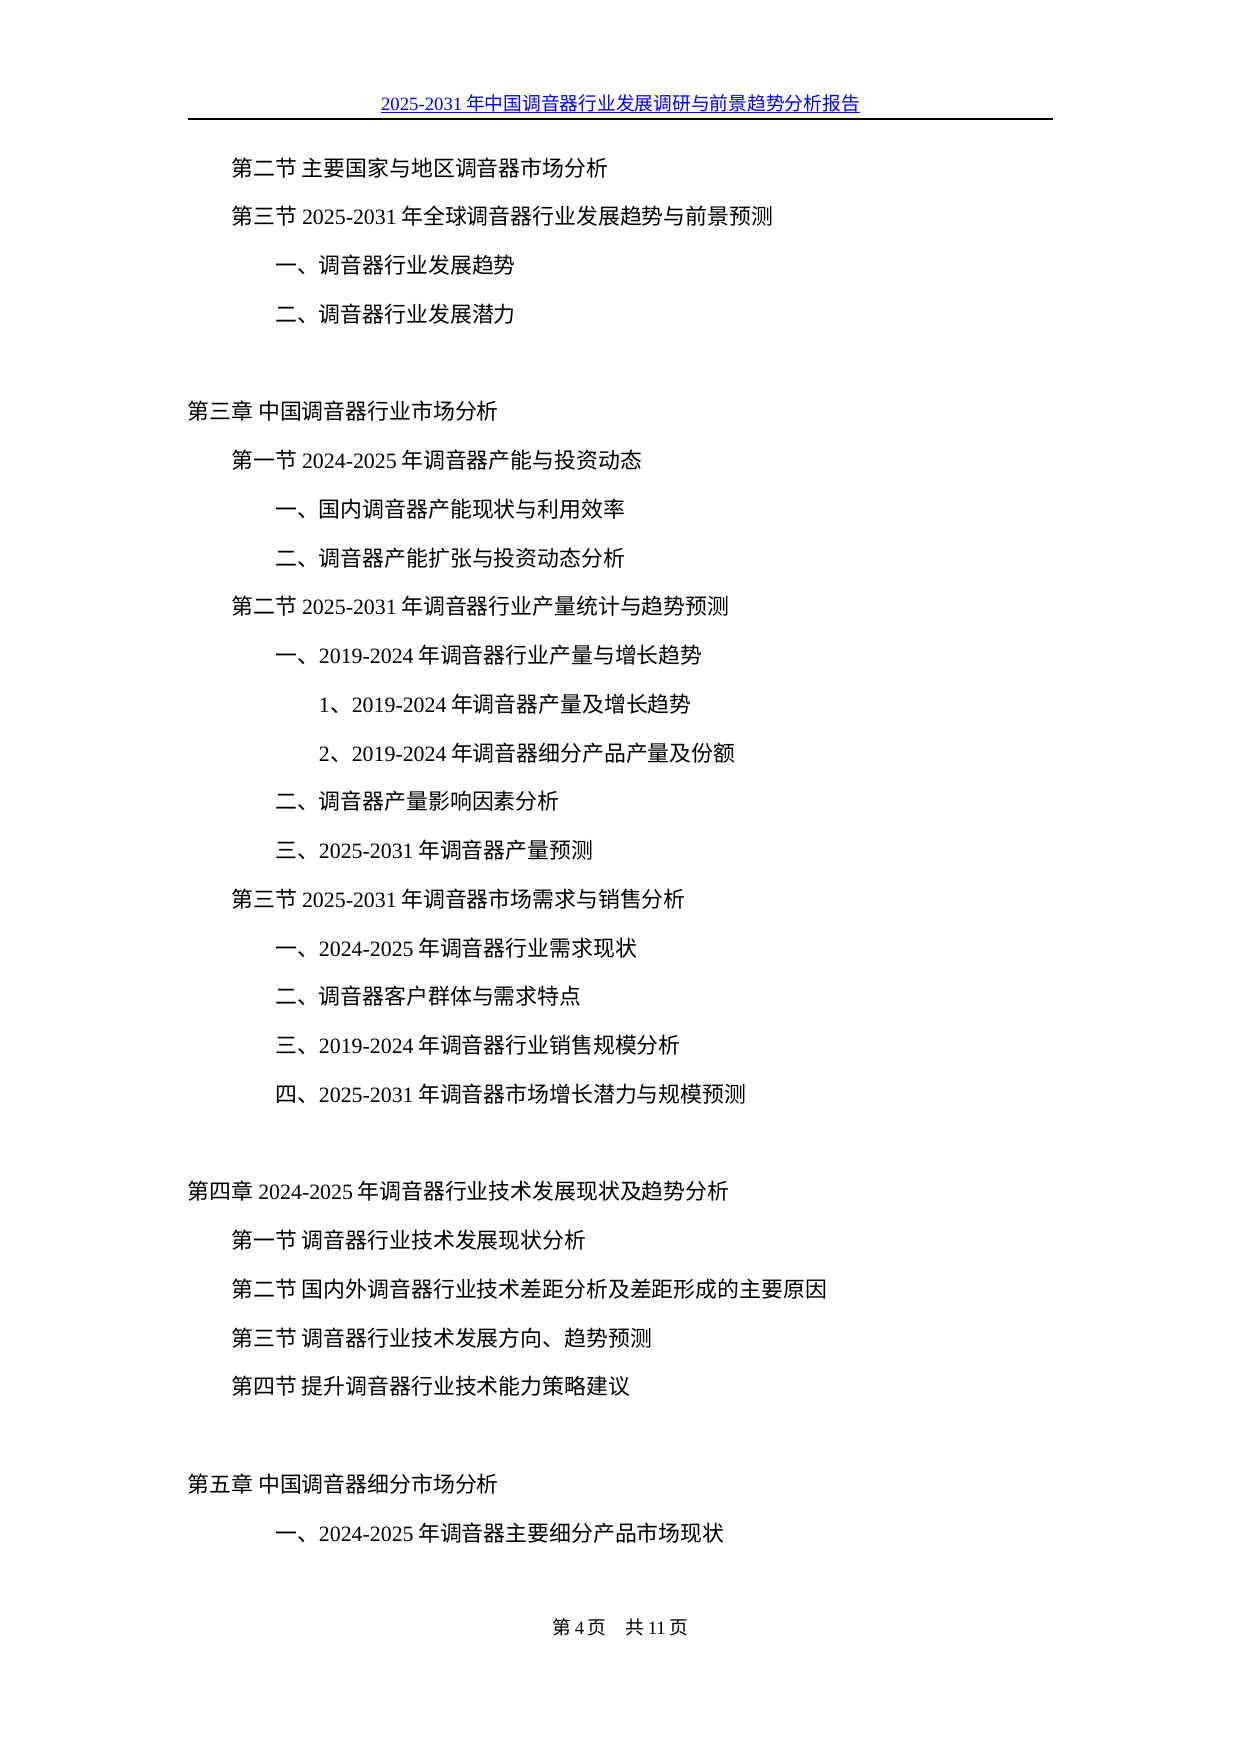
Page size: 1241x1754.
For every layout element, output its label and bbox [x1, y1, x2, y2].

text [187, 150, 1053, 1548]
